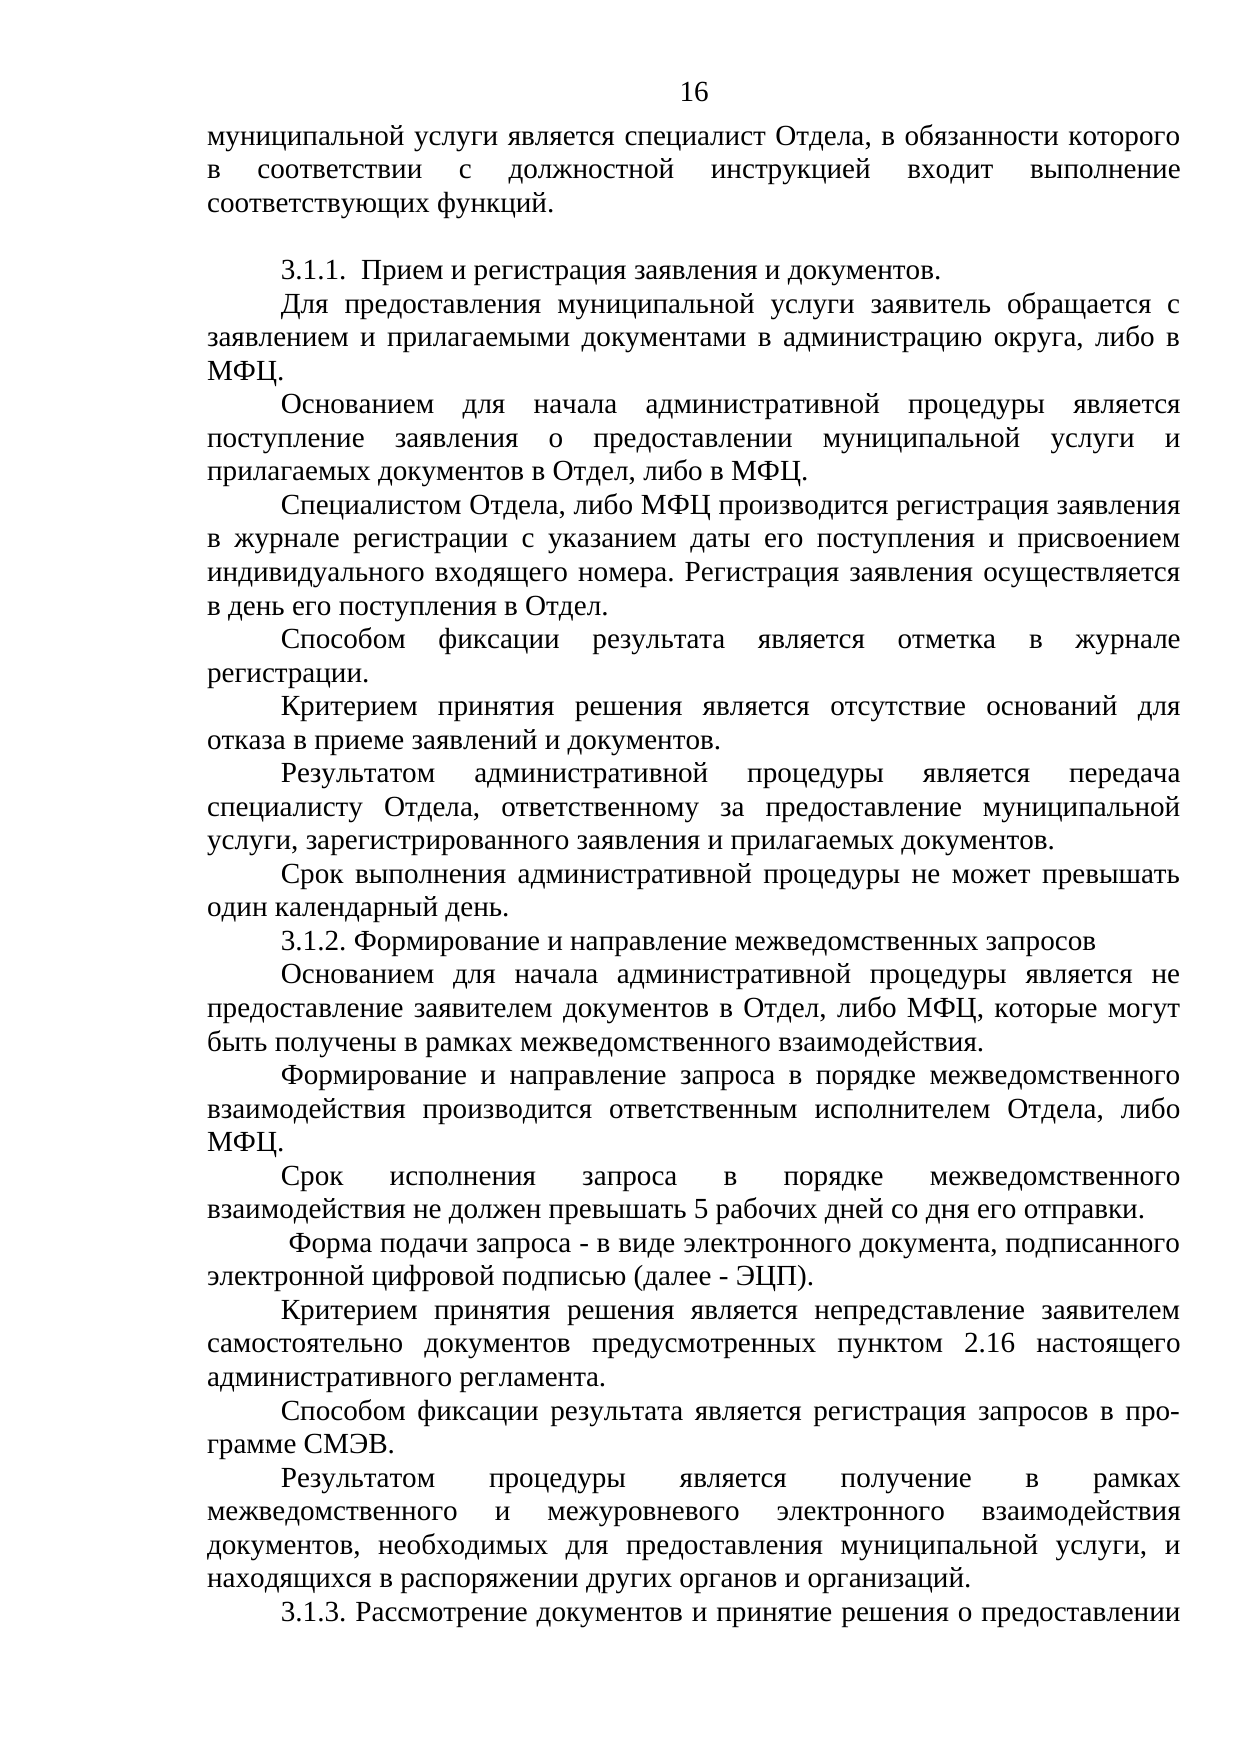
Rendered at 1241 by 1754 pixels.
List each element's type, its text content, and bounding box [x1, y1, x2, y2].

text Срок исполнения запроса в порядке межведомственного взаимодействия не должен превышать 5 рабочих дней со дня его отправки. [207, 1158, 1181, 1225]
text Критерием принятия решения является отсутствие оснований для отказа в приеме заявлений и документов. [207, 688, 1181, 755]
text Результатом процедуры является получение в рамках межведомственного и межуровневого электронного взаимодействия документов, необходимых для предоставления муниципальной услуги, и находящихся в распоряжении других органов и организаций. [207, 1460, 1181, 1594]
text Формирование и направление запроса в порядке межведомственного взаимодействия производится ответственным исполнителем Отдела, либо МФЦ. [207, 1057, 1181, 1158]
text Срок выполнения административной процедуры не может превышать один календарный день. [207, 856, 1181, 923]
text 3.1.1. Прием и регистрация заявления и документов. [207, 252, 1181, 286]
text Специалистом Отдела, либо МФЦ производится регистрация заявления в журнале регистрации с указанием даты его поступления и присвоением индивидуального входящего номера. Регистрация заявления осуществляется в день его поступления в Отдел. [207, 487, 1181, 621]
text Критерием принятия решения является непредставление заявителем самостоятельно документов предусмотренных пунктом 2.16 настоящего административного регламента. [207, 1292, 1181, 1393]
text Основанием для начала административной процедуры является поступление заявления о предоставлении муниципальной услуги и прилагаемых документов в Отдел, либо в МФЦ. [207, 386, 1181, 487]
text 3.1.2. Формирование и направление межведомственных запросов [207, 923, 1181, 957]
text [207, 1594, 1181, 1627]
text Основанием для начала административной процедуры является не предоставление заявителем документов в Отдел, либо МФЦ, которые могут быть получены в рамках межведомственного взаимодействия. [207, 957, 1181, 1057]
text Результатом административной процедуры является передача специалисту Отдела, ответственному за предоставление муниципальной услуги, зарегистрированного заявления и прилагаемых документов. [207, 755, 1181, 856]
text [207, 118, 1181, 219]
text Форма подачи запроса - в виде электронного документа, подписанного электронной цифровой подписью (далее - ЭЦП). [207, 1225, 1181, 1292]
text Способом фиксации результата является отметка в журнале регистрации. [207, 621, 1181, 688]
text Способом фиксации результата является регистрация запросов в про-грамме СМЭВ. [207, 1393, 1181, 1460]
text Для предоставления муниципальной услуги заявитель обращается с заявлением и прилагаемыми документами в администрацию округа, либо в МФЦ. [207, 286, 1181, 386]
